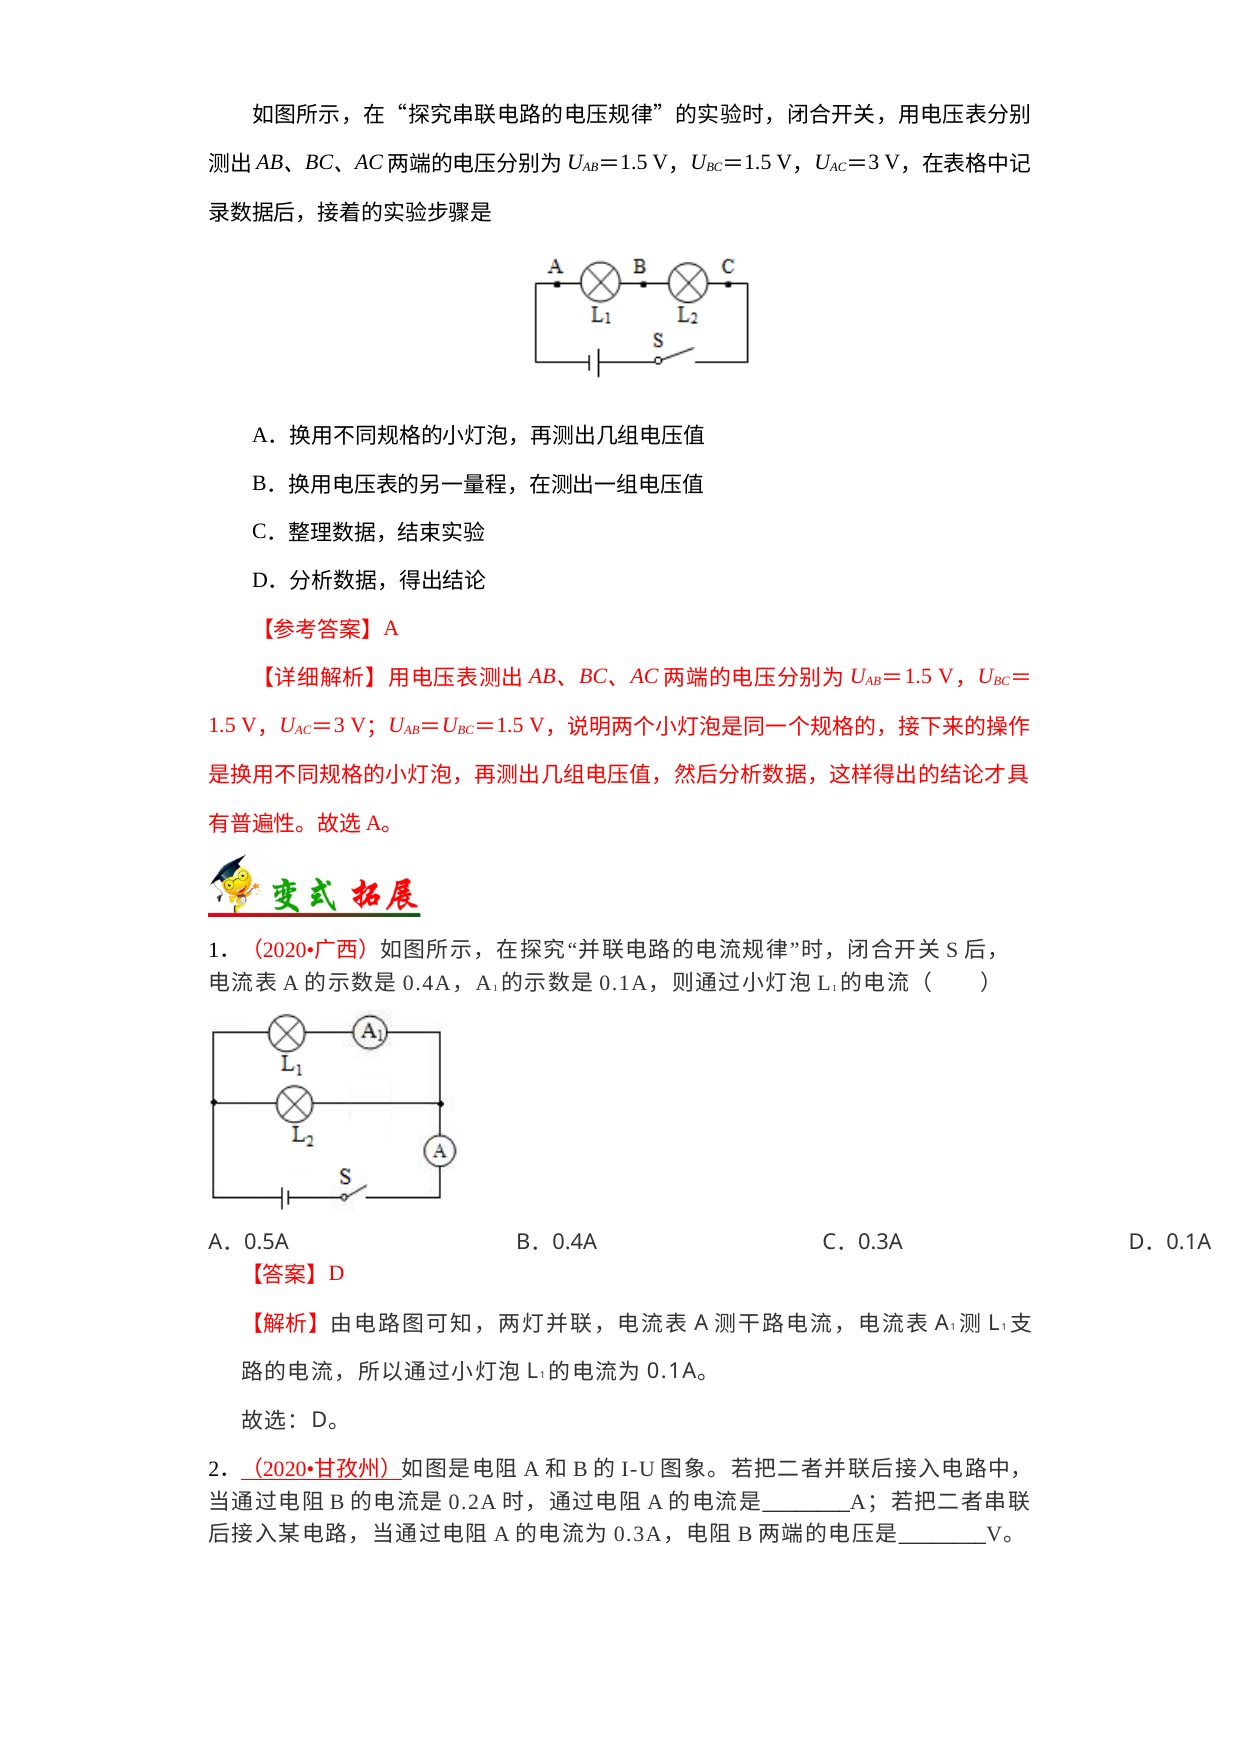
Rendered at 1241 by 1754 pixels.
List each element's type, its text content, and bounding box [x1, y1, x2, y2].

text C．整理数据，结束实验 [252, 514, 1032, 547]
text 【解析】由电路图可知，两灯并联，电流表A测干路电流，电流表A1测L1支路的电流，所以通过小灯泡L1的电流为0.1A。 故选：D。 [241, 1305, 1032, 1435]
text A．0.5A B．0.4A C．0.3A D．0.1A [208, 1224, 1032, 1257]
text 【答案】D [241, 1257, 1032, 1289]
text 【详细解析】用电压表测出AB、BC、AC两端的电压分别为UAB＝1.5 V，UBC＝1.5 V，UAC＝3 V；UAB＝UBC＝1.5 V，说明两个小灯泡是同一个规格的，接下来的操作是换用不同规格的小灯泡，再测出几组电压值，然后分析数据，这样得出的结论才具有普遍性。故选A。 [208, 659, 1032, 838]
text 2．（2020•甘孜州）如图是电阻A和B的I-U图象。若把二者并联后接入电路中，当通过电阻B的电流是0.2A时，通过电阻A的电流是________A；若把二者串联后接入某电路，当通过电阻A的电流为0.3A，电阻B两端的电压是________V。 [208, 1451, 1032, 1548]
text B．换用电压表的另一量程，在测出一组电压值 [252, 466, 1032, 499]
picture [208, 854, 421, 917]
text D．分析数据，得出结论 [252, 563, 1032, 595]
picture [208, 1005, 466, 1216]
picture [529, 242, 755, 390]
text A．换用不同规格的小灯泡，再测出几组电压值 [252, 418, 1032, 450]
text 如图所示，在“探究串联电路的电压规律”的实验时，闭合开关，用电压表分别测出AB、BC、AC两端的电压分别为UAB＝1.5 V，UBC＝1.5 V，UAC＝3 V，在表格中记录数据后，接着的实验步骤是 [208, 97, 1032, 227]
text 【参考答案】A [208, 611, 1032, 644]
text 1．（2020•广西）如图所示，在探究“并联电路的电流规律”时，闭合开关S后，电流表A的示数是0.4A，A1的示数是0.1A，则通过小灯泡L1的电流（ ） [208, 932, 1032, 997]
